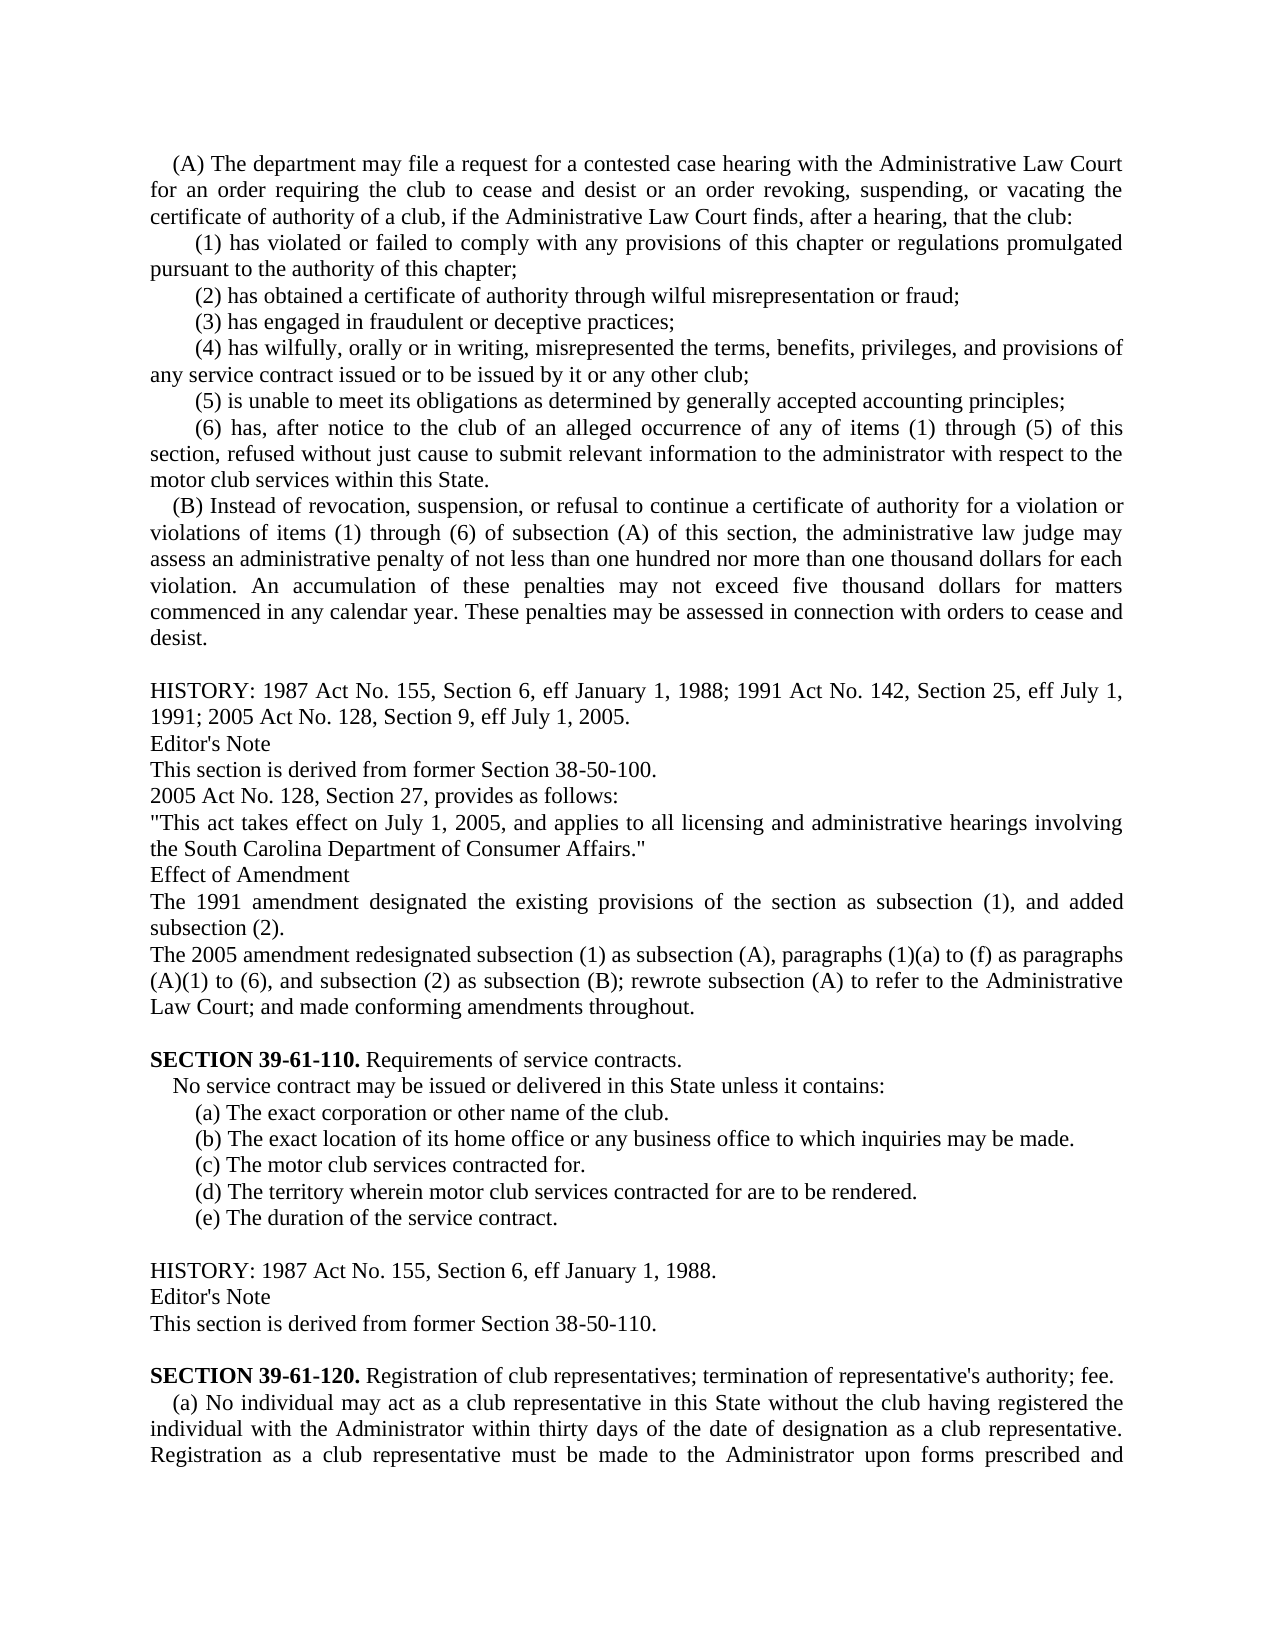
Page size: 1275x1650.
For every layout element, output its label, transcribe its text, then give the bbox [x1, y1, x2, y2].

text (e) The duration of the service contract. [150, 1204, 1125, 1231]
text (b) The exact location of its home office or any business office to which inquiries may be made. [150, 1125, 1125, 1151]
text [150, 1389, 1125, 1468]
text (d) The territory wherein motor club services contracted for are to be rendered. [150, 1178, 1125, 1204]
text The 1991 amendment designated the existing provisions of the section as subsection (1), and added subsection (2). [150, 888, 1125, 941]
text Effect of Amendment [150, 862, 1125, 888]
text (4) has wilfully, orally or in writing, misrepresented the terms, benefits, privileges, and provisions of any service contract issued or to be issued by it or any other club; [150, 334, 1125, 387]
text 2005 Act No. 128, Section 27, provides as follows: [150, 782, 1125, 809]
text (c) The motor club services contracted for. [150, 1151, 1125, 1178]
text Editor's Note [150, 1283, 1125, 1309]
text (5) is unable to meet its obligations as determined by generally accepted accounting principles; [150, 387, 1125, 413]
text (B) Instead of revocation, suspension, or refusal to continue a certificate of authority for a violation or violations of items (1) through (6) of subsection (A) of this section, the administrative law judge may assess an administrative penalty of not less than one hundred nor more than one thousand dollars for each violation. An accumulation of these penalties may not exceed five thousand dollars for matters commenced in any calendar year. These penalties may be assessed in connection with orders to cease and desist. [150, 493, 1125, 651]
text (3) has engaged in fraudulent or deceptive practices; [150, 308, 1125, 334]
text (a) The exact corporation or other name of the club. [150, 1099, 1125, 1125]
text (1) has violated or failed to comply with any provisions of this chapter or regulations promulgated pursuant to the authority of this chapter; [150, 229, 1125, 282]
text No service contract may be issued or delivered in this State unless it contains: [150, 1072, 1125, 1099]
text SECTION 39-61-120. Registration of club representatives; termination of representative's authority; fee. [150, 1362, 1125, 1389]
text (6) has, after notice to the club of an alleged occurrence of any of items (1) through (5) of this section, refused without just cause to submit relevant information to the administrator with respect to the motor club services within this State. [150, 413, 1125, 493]
text The 2005 amendment redesignated subsection (1) as subsection (A), paragraphs (1)(a) to (f) as paragraphs (A)(1) to (6), and subsection (2) as subsection (B); rewrote subsection (A) to refer to the Administrative Law Court; and made conforming amendments throughout. [150, 941, 1125, 1020]
text HISTORY: 1987 Act No. 155, Section 6, eff January 1, 1988; 1991 Act No. 142, Section 25, eff July 1, 1991; 2005 Act No. 128, Section 9, eff July 1, 2005. [150, 677, 1125, 730]
text (A) The department may file a request for a contested case hearing with the Administrative Law Court for an order requiring the club to cease and desist or an order revoking, suspending, or vacating the certificate of authority of a club, if the Administrative Law Court finds, after a hearing, that the club: [150, 150, 1125, 229]
text SECTION 39-61-110. Requirements of service contracts. [150, 1046, 1125, 1072]
text HISTORY: 1987 Act No. 155, Section 6, eff January 1, 1988. [150, 1257, 1125, 1283]
text "This act takes effect on July 1, 2005, and applies to all licensing and administrative hearings involving the South Carolina Department of Consumer Affairs." [150, 809, 1125, 862]
text Editor's Note [150, 730, 1125, 756]
text This section is derived from former Section 38-50-100. [150, 756, 1125, 782]
text (2) has obtained a certificate of authority through wilful misrepresentation or fraud; [150, 282, 1125, 308]
text This section is derived from former Section 38-50-110. [150, 1309, 1125, 1336]
